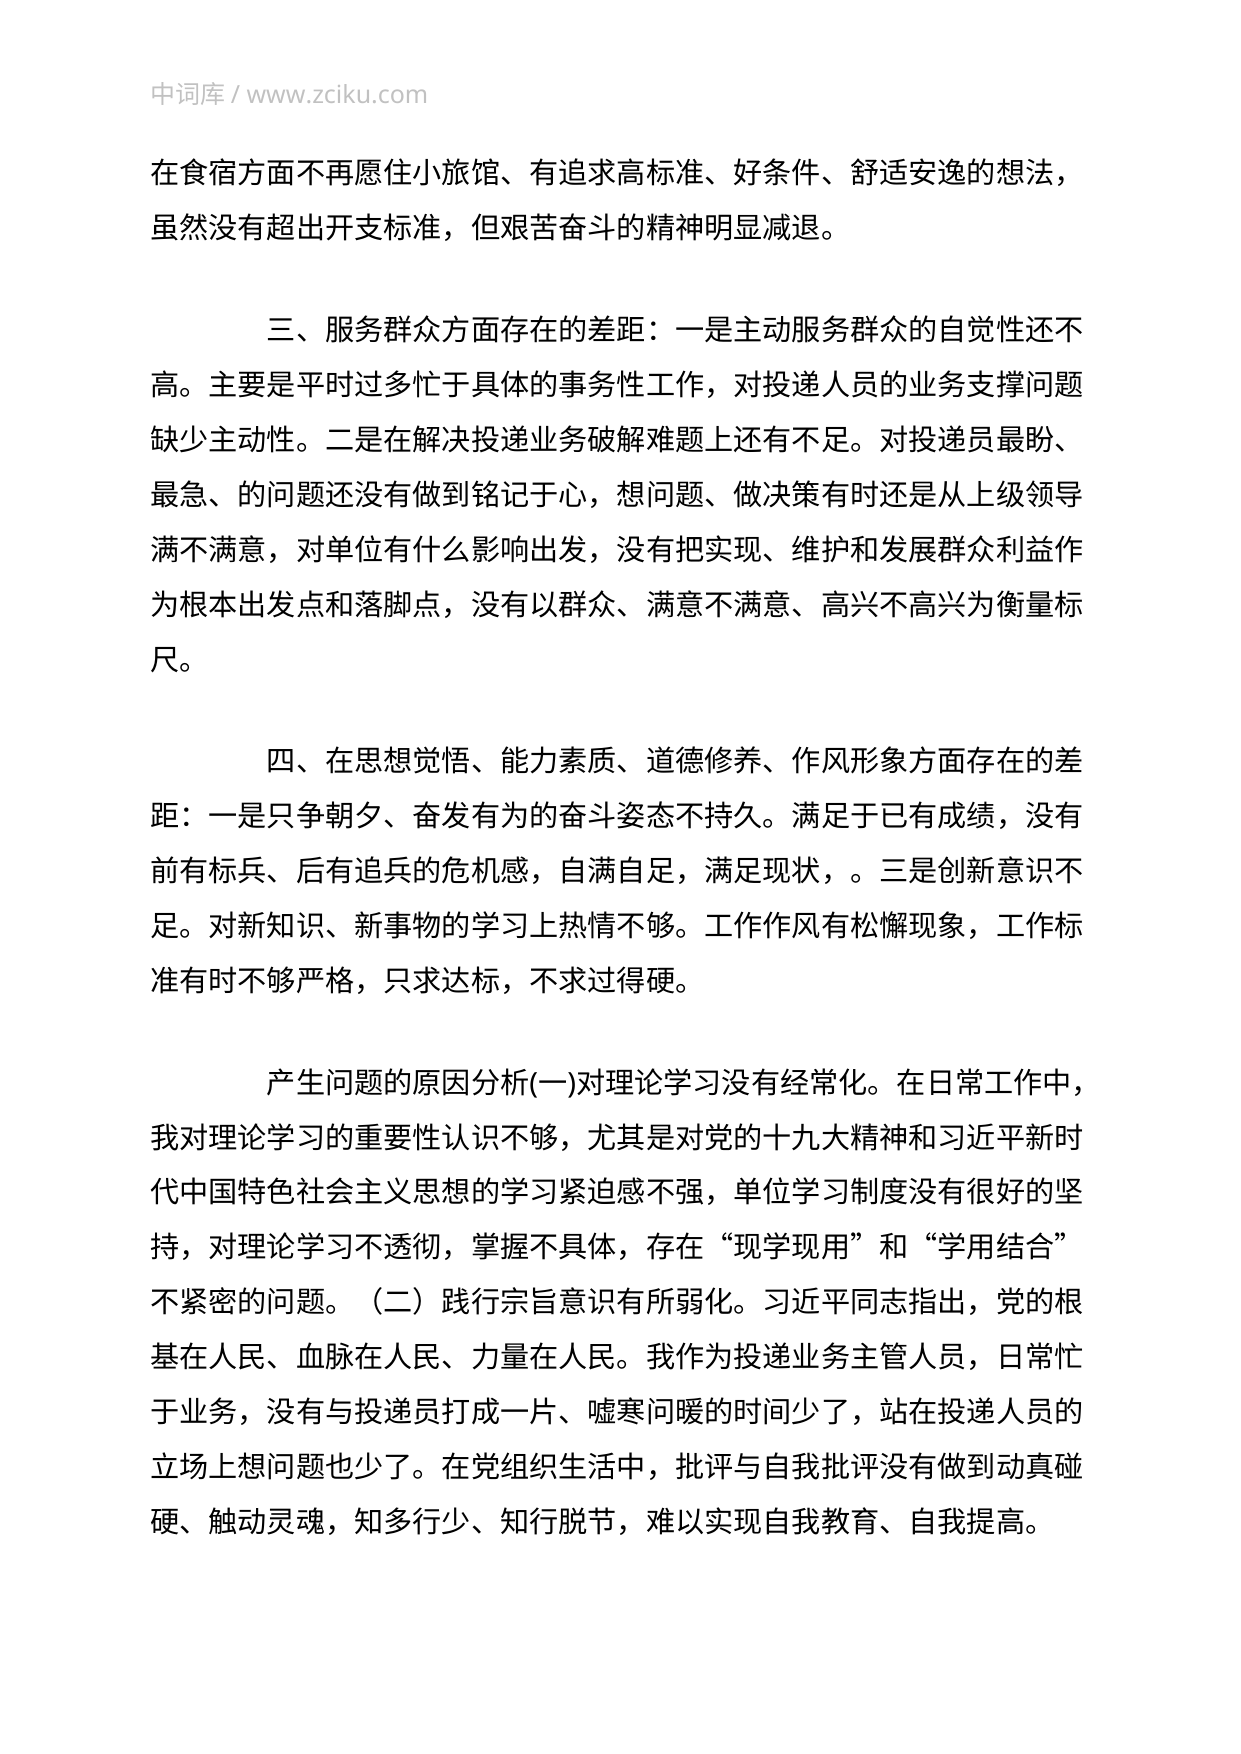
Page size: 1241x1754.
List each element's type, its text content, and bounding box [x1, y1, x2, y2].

text 四、在思想觉悟、能力素质、道德修养、作风形象方面存在的差距：一是只争朝夕、奋发有为的奋斗姿态不持久。满足于已有成绩，没有前有标兵、后有追兵的危机感，自满自足，满足现状，。三是创新意识不足。对新知识、新事物的学习上热情不够。工作作风有松懈现象，工作标准有时不够严格，只求达标，不求过得硬。 [150, 738, 1090, 1000]
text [150, 150, 1090, 247]
text 三、服务群众方面存在的差距：一是主动服务群众的自觉性还不高。主要是平时过多忙于具体的事务性工作，对投递人员的业务支撑问题缺少主动性。二是在解决投递业务破解难题上还有不足。对投递员最盼、最急、的问题还没有做到铭记于心，想问题、做决策有时还是从上级领导满不满意，对单位有什么影响出发，没有把实现、维护和发展群众利益作为根本出发点和落脚点，没有以群众、满意不满意、高兴不高兴为衡量标尺。 [150, 307, 1090, 678]
text 产生问题的原因分析(一)对理论学习没有经常化。在日常工作中，我对理论学习的重要性认识不够，尤其是对党的十九大精神和习近平新时代中国特色社会主义思想的学习紧迫感不强，单位学习制度没有很好的坚持，对理论学习不透彻，掌握不具体，存在“现学现用”和“学用结合”不紧密的问题。（二）践行宗旨意识有所弱化。习近平同志指出，党的根基在人民、血脉在人民、力量在人民。我作为投递业务主管人员，日常忙于业务，没有与投递员打成一片、嘘寒问暖的时间少了，站在投递人员的立场上想问题也少了。在党组织生活中，批评与自我批评没有做到动真碰硬、触动灵魂，知多行少、知行脱节，难以实现自我教育、自我提高。 [150, 1059, 1090, 1541]
